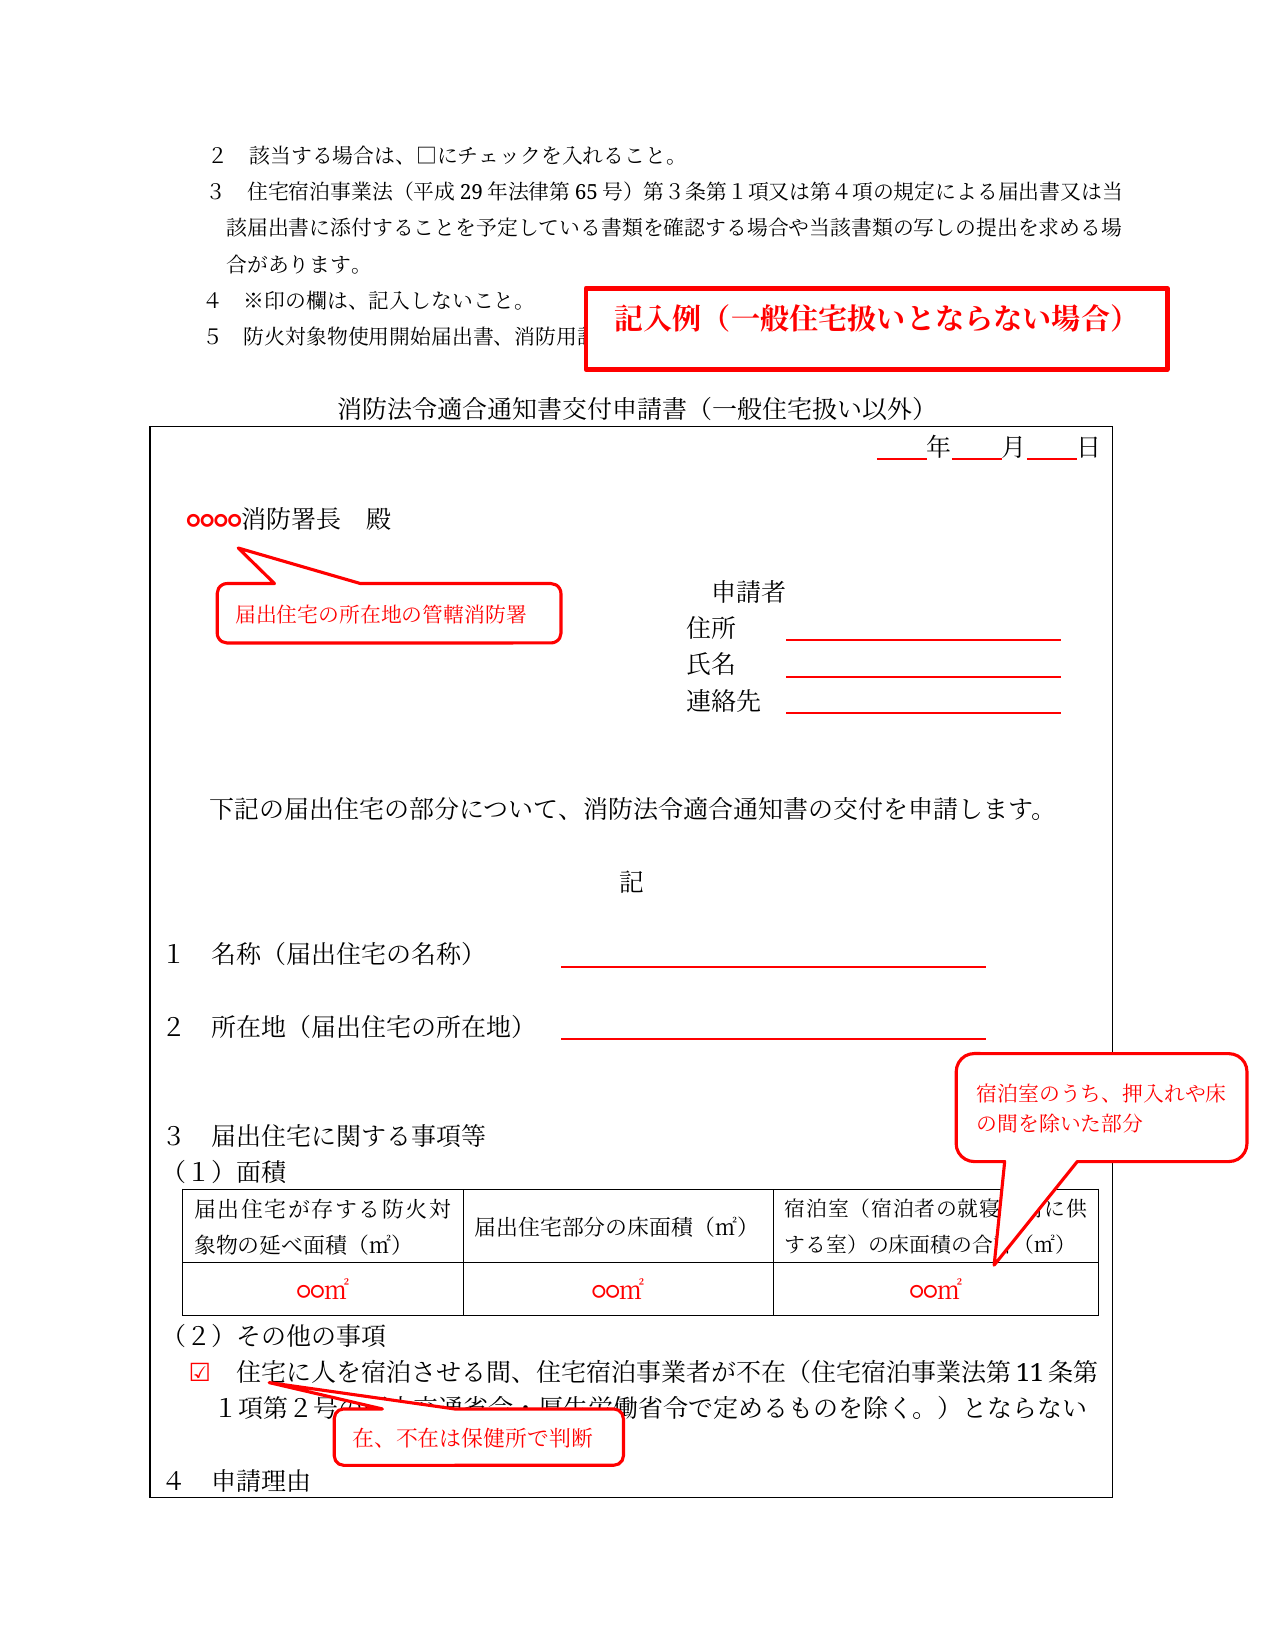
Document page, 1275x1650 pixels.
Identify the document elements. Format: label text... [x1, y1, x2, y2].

text ４ ※印の欄は、記入しないこと。 [150, 281, 1125, 317]
text 消防法令適合通知書交付申請書（一般住宅扱い以外） [150, 390, 1125, 426]
text ３ 住宅宿泊事業法（平成29年法律第65号）第３条第１項又は第４項の規定による届出書又は当該届出書に添付することを予定している書類を確認する場合や当該書類の写しの提出を求める場合があります。 [205, 172, 1125, 281]
text ２ 該当する場合は、□にチェックを入れること。 [150, 136, 1125, 172]
text ５ 防火対象物使用開始届出書、消防用設備等設置届出書とともに提出すること。 [150, 317, 584, 354]
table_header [151, 427, 1112, 1497]
